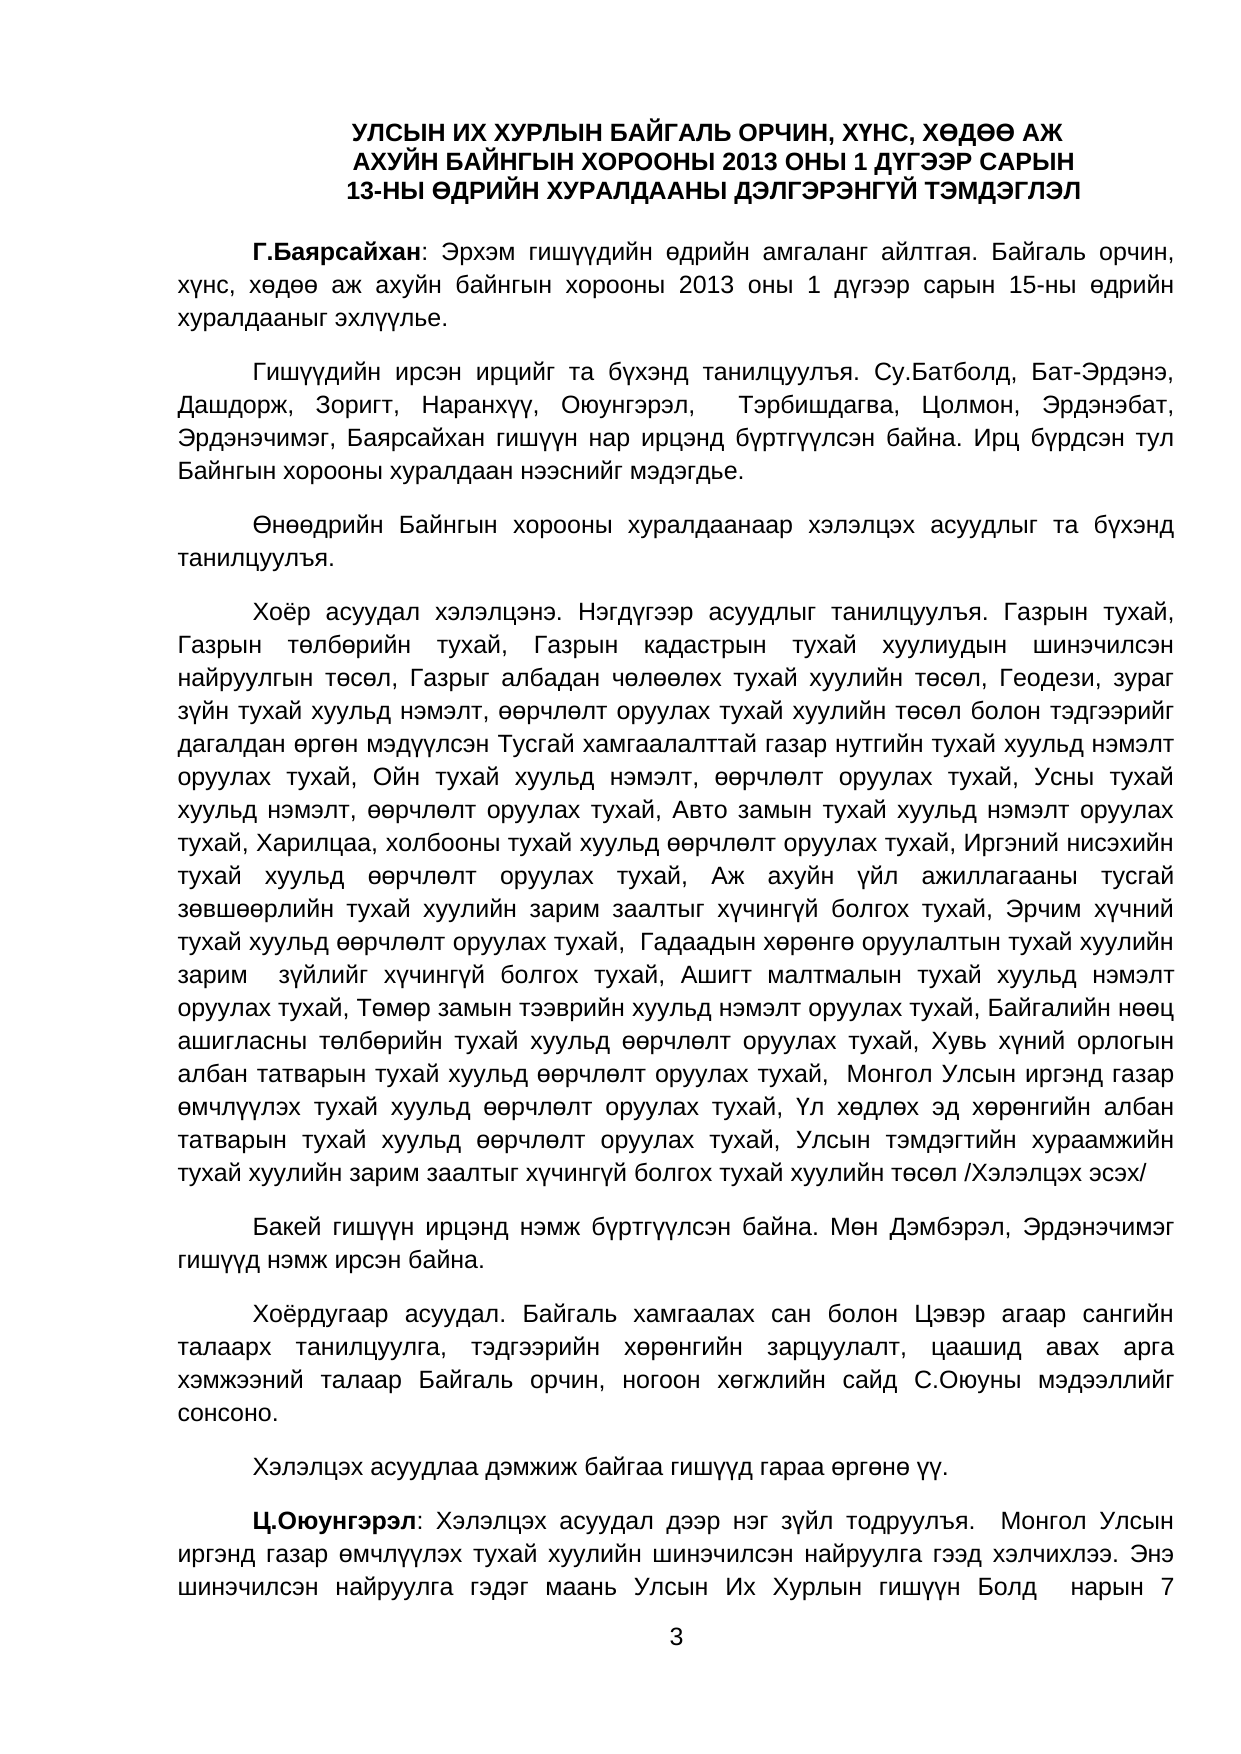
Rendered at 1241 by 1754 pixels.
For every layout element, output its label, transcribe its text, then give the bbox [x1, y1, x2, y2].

text Өнөөдрийн Байнгын хорооны хуралдаанаар хэлэлцэх асуудлыг та бүхэнд танилцуулъя. [177, 510, 1175, 572]
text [177, 1506, 1175, 1601]
text 13-НЫ ӨДРИЙН ХУРАЛДААНЫ ДЭЛГЭРЭНГҮЙ ТЭМДЭГЛЭЛ [177, 176, 1175, 204]
text Г.Баярсайхан: Эрхэм гишүүдийн өдрийн амгаланг айлтгая. Байгаль орчин, хүнс, хөдөө аж ахуйн байнгын хорооны 2013 оны 1 дүгээр сарын 15-ны өдрийн хуралдааныг эхлүүлье. [177, 237, 1175, 332]
text Хоёр асуудал хэлэлцэнэ. Нэгдүгээр асуудлыг танилцуулъя. Газрын тухай, Газрын төлбөрийн тухай, Газрын кадастрын тухай хуулиудын шинэчилсэн найруулгын төсөл, Газрыг албадан чөлөөлөх тухай хуулийн төсөл, Геодези, зураг зүйн тухай хуульд нэмэлт, өөрчлөлт оруулах тухай хуулийн төсөл болон тэдгээрийг дагалдан өргөн мэдүүлсэн Тусгай хамгаалалттай газар нутгийн тухай хуульд нэмэлт оруулах тухай, Ойн тухай хуульд нэмэлт, өөрчлөлт оруулах тухай, Усны тухай хуульд нэмэлт, өөрчлөлт оруулах тухай, Авто замын тухай хуульд нэмэлт оруулах тухай, Харилцаа, холбооны тухай хуульд өөрчлөлт оруулах тухай, Иргэний нисэхийн тухай хуульд өөрчлөлт оруулах тухай, Аж ахуйн үйл ажиллагааны тусгай зөвшөөрлийн тухай хуулийн зарим заалтыг хүчингүй болгох тухай, Эрчим хүчний тухай хуульд өөрчлөлт оруулах тухай, Гадаадын хөрөнгө оруулалтын тухай хуулийн зарим зүйлийг хүчингүй болгох тухай, Ашигт малтмалын тухай хуульд нэмэлт оруулах тухай, Төмөр замын тээврийн хуульд нэмэлт оруулах тухай, Байгалийн нөөц ашигласны төлбөрийн тухай хуульд өөрчлөлт оруулах тухай, Хувь хүний орлогын албан татварын тухай хуульд өөрчлөлт оруулах тухай, Монгол Улсын иргэнд газар өмчлүүлэх тухай хуульд өөрчлөлт оруулах тухай, Үл хөдлөх эд хөрөнгийн албан татварын тухай хуульд өөрчлөлт оруулах тухай, Улсын тэмдэгтийн хураамжийн тухай хуулийн зарим заалтыг хүчингүй болгох тухай хуулийн төсөл /Хэлэлцэх эсэх/ [177, 597, 1175, 1187]
text Гишүүдийн ирсэн ирцийг та бүхэнд танилцуулъя. Су.Батболд, Бат-Эрдэнэ, Дашдорж, Зоригт, Наранхүү, Оюунгэрэл, Тэрбишдагва, Цолмон, Эрдэнэбат, Эрдэнэчимэг, Баярсайхан гишүүн нар ирцэнд бүртгүүлсэн байна. Ирц бүрдсэн тул Байнгын хорооны хуралдаан нээснийг мэдэгдье. [177, 357, 1175, 485]
text АХУЙН БАЙНГЫН ХОРООНЫ 2013 ОНЫ 1 ДҮГЭЭР САРЫН [177, 147, 1175, 176]
text Хэлэлцэх асуудлаа дэмжиж байгаа гишүүд гараа өргөнө үү. [177, 1452, 1175, 1481]
text УЛСЫН ИХ ХУРЛЫН БАЙГАЛЬ ОРЧИН, ХҮНС, ХӨДӨӨ АЖ [177, 118, 1175, 147]
text Хоёрдугаар асуудал. Байгаль хамгаалах сан болон Цэвэр агаар сангийн талаарх танилцуулга, тэдгээрийн хөрөнгийн зарцуулалт, цаашид авах арга хэмжээний талаар Байгаль орчин, ногоон хөгжлийн сайд С.Оюуны мэдээллийг сонсоно. [177, 1299, 1175, 1427]
text Бакей гишүүн ирцэнд нэмж бүртгүүлсэн байна. Мөн Дэмбэрэл, Эрдэнэчимэг гишүүд нэмж ирсэн байна. [177, 1212, 1175, 1274]
